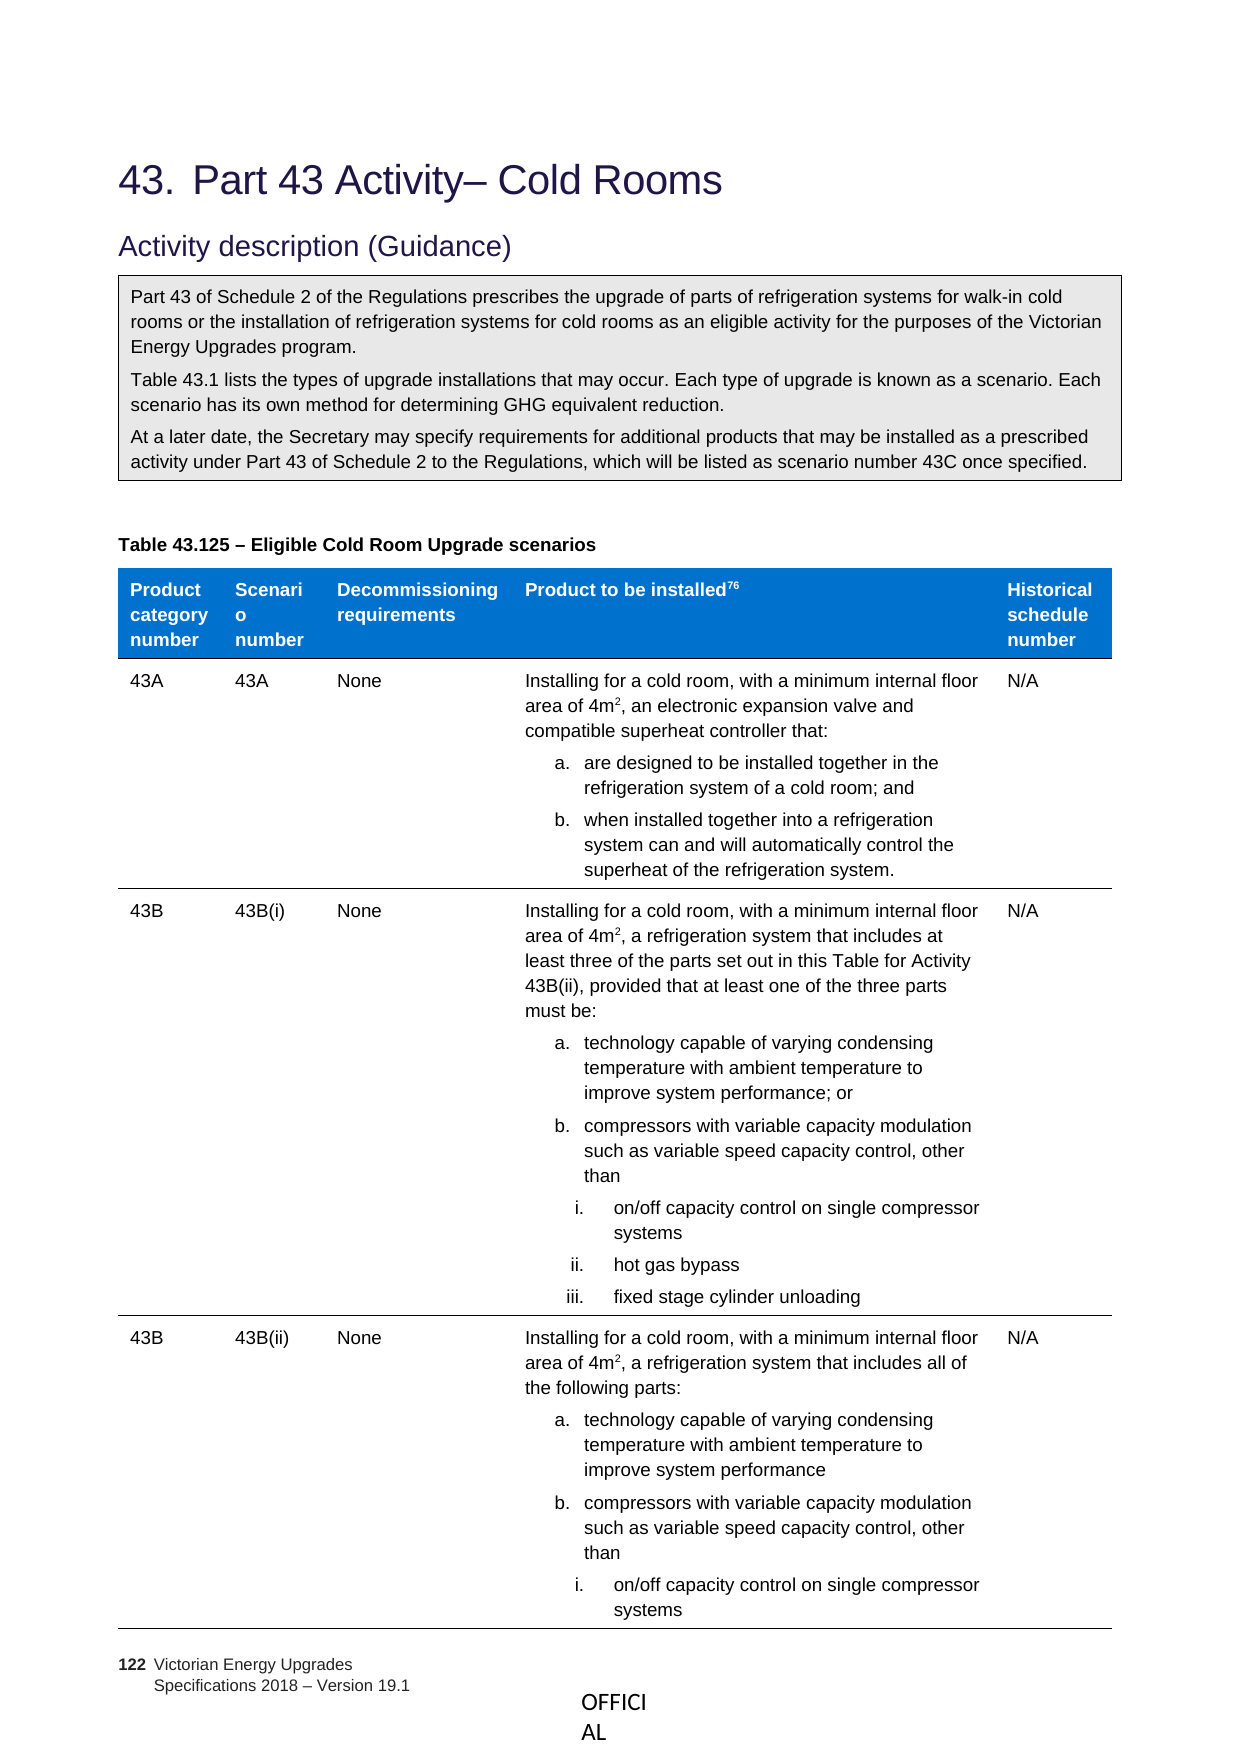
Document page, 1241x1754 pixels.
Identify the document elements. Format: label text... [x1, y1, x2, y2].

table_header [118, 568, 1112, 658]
subtitle Activity description (Guidance) [118, 228, 1122, 262]
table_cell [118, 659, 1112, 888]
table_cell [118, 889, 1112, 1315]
subtitle Part 43 Activity– Cold Rooms [118, 156, 1122, 203]
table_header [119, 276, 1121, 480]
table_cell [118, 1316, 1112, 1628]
